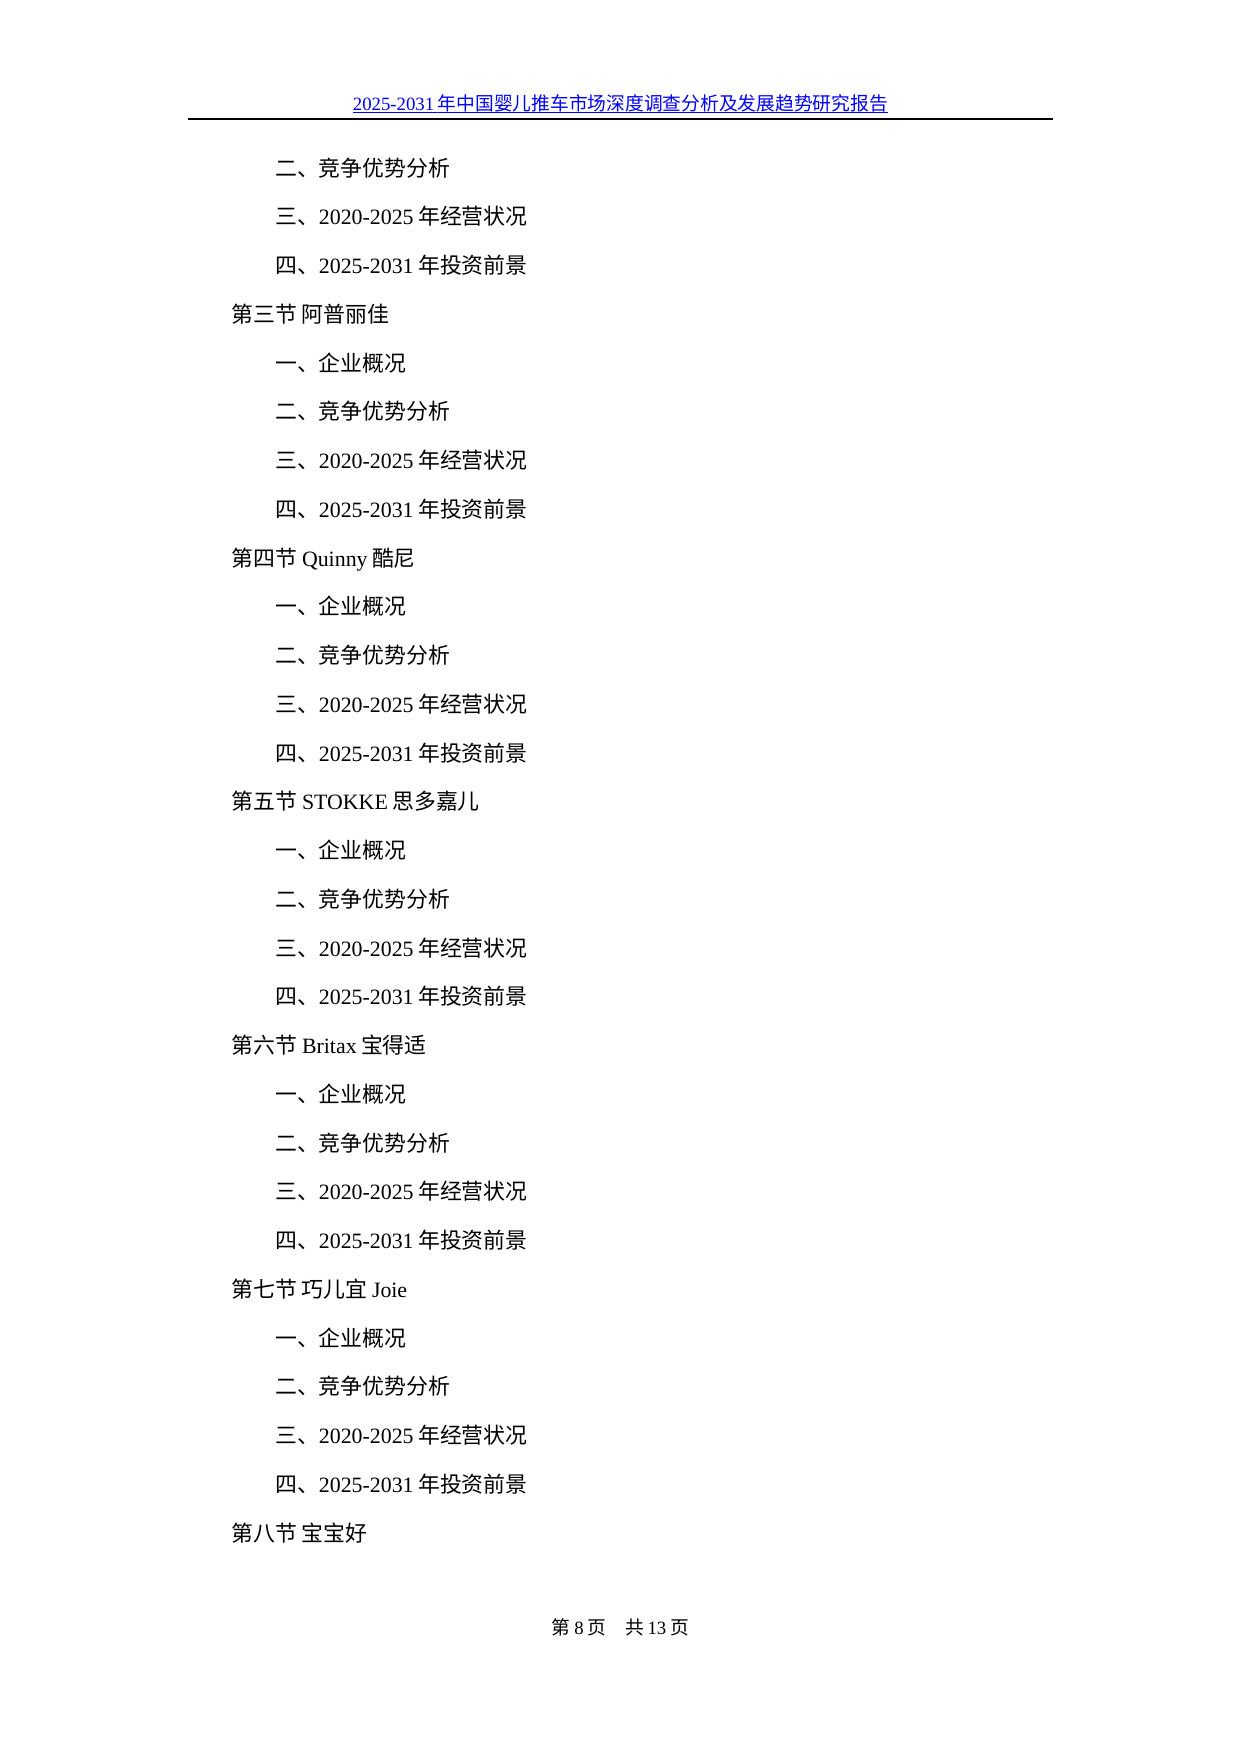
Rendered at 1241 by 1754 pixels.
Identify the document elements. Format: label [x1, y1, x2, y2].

text [187, 150, 1053, 1548]
